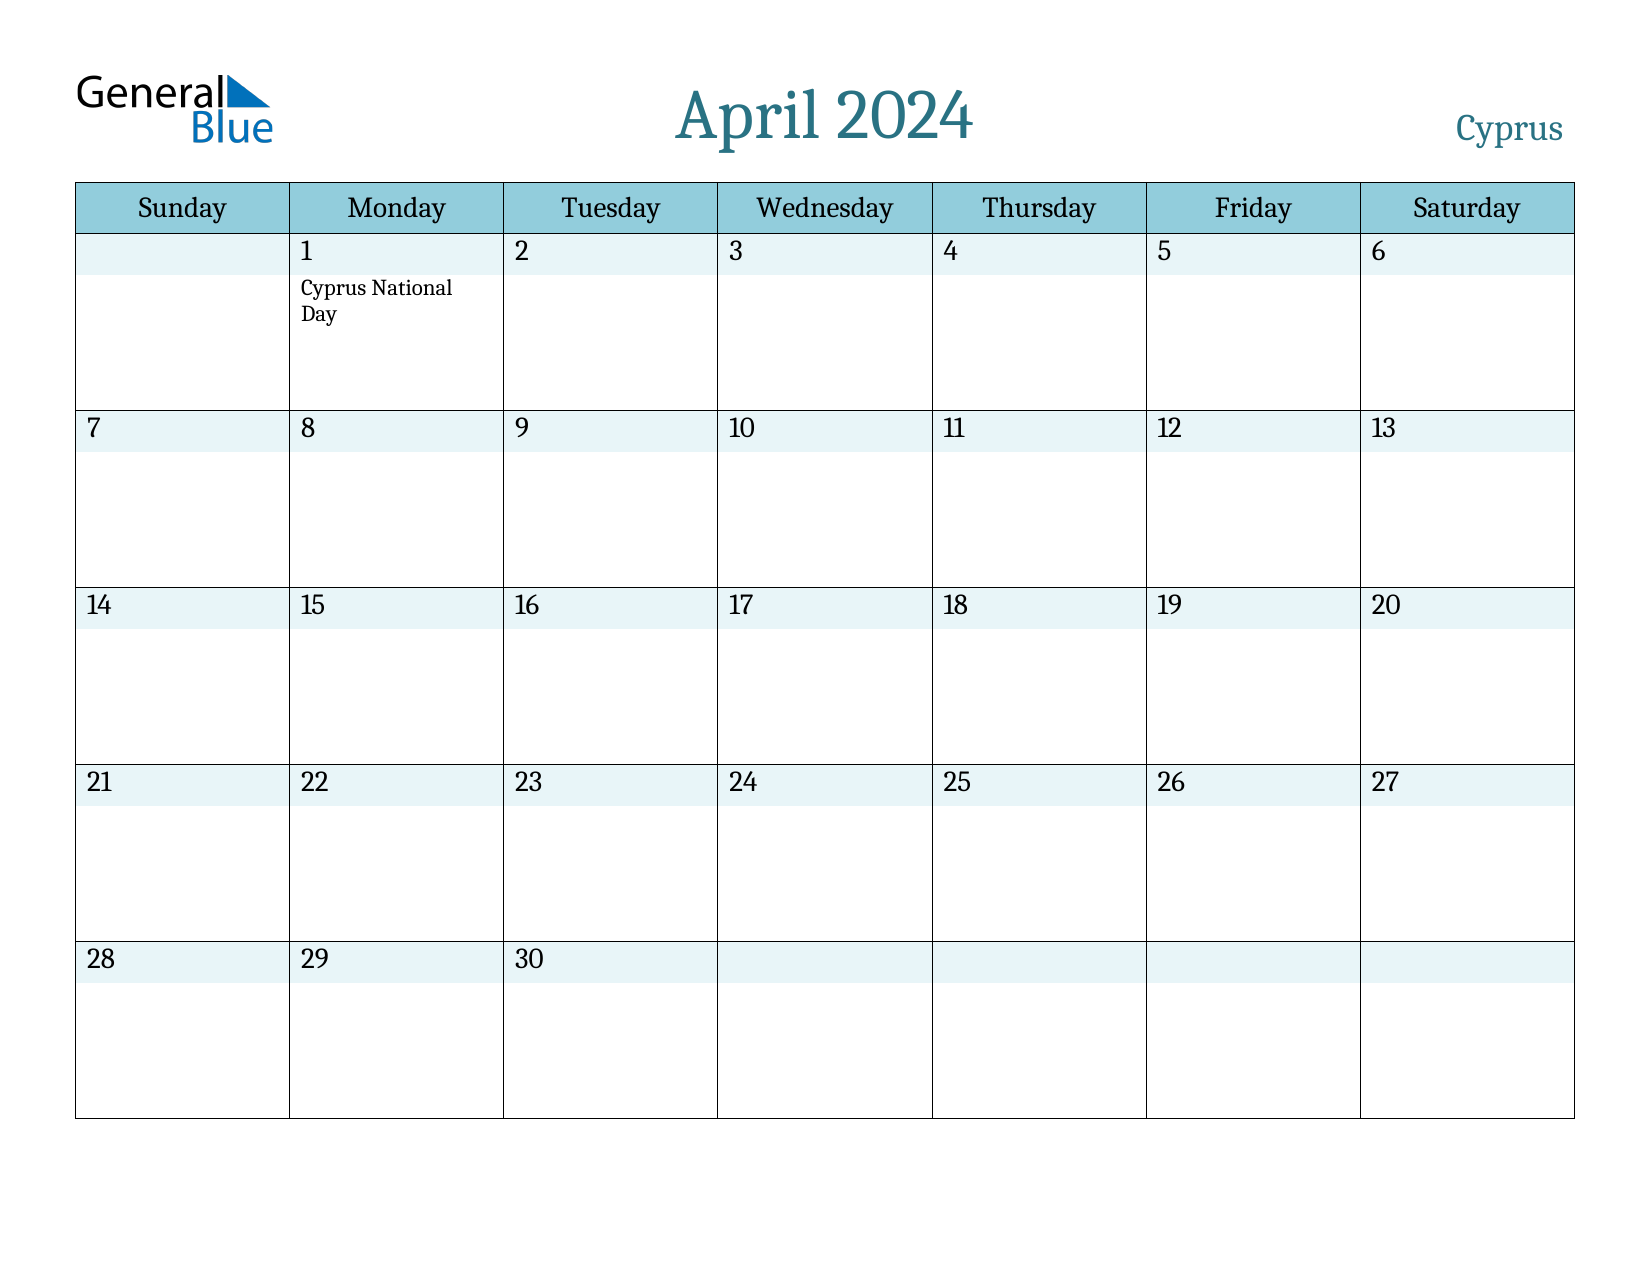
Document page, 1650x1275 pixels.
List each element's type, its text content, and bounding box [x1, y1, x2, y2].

table_cell [1361, 983, 1574, 1118]
table_cell Wednesday [718, 183, 932, 233]
table_cell [933, 806, 1146, 941]
table_cell [504, 983, 717, 1118]
table_cell 18 [933, 588, 1146, 629]
table_cell 17 [718, 588, 932, 629]
table_cell [1361, 629, 1574, 764]
table_cell 28 [76, 942, 289, 983]
table_cell Friday [1147, 183, 1360, 233]
table_cell [933, 452, 1146, 587]
table_cell 4 [933, 234, 1146, 275]
table_cell [718, 275, 932, 410]
table_cell [1361, 275, 1574, 410]
table_cell 20 [1361, 588, 1574, 629]
table_cell 12 [1147, 411, 1360, 452]
table_cell [504, 806, 717, 941]
table_cell [1147, 806, 1360, 941]
table_cell 27 [1361, 765, 1574, 806]
table_cell [76, 806, 289, 941]
table_cell [290, 806, 503, 941]
table_cell [290, 452, 503, 587]
table_cell [933, 983, 1146, 1118]
table_cell 23 [504, 765, 717, 806]
table_cell 26 [1147, 765, 1360, 806]
table_cell Tuesday [504, 183, 717, 233]
table_cell [76, 275, 289, 410]
table_cell Thursday [933, 183, 1146, 233]
table_cell [718, 942, 932, 983]
table_cell [1147, 942, 1360, 983]
table_cell [76, 234, 289, 275]
table_cell [933, 942, 1146, 983]
table_cell 15 [290, 588, 503, 629]
table_cell [718, 629, 932, 764]
table_cell [76, 629, 289, 764]
table_cell [933, 629, 1146, 764]
table_cell 22 [290, 765, 503, 806]
table_cell [718, 452, 932, 587]
table_cell 25 [933, 765, 1146, 806]
table_cell [290, 629, 503, 764]
table_cell 3 [718, 234, 932, 275]
table_cell [1147, 452, 1360, 587]
table_cell 6 [1361, 234, 1574, 275]
table_cell 2 [504, 234, 717, 275]
table_cell [290, 983, 503, 1118]
table_cell 9 [504, 411, 717, 452]
table_cell [1361, 806, 1574, 941]
table_cell Sunday [76, 183, 289, 233]
table_cell 1 [290, 234, 503, 275]
table_header [76, 75, 503, 182]
picture [77, 75, 273, 143]
table_cell [1361, 452, 1574, 587]
table_header April 2024 [504, 75, 1146, 182]
table_cell [1147, 629, 1360, 764]
table_cell 10 [718, 411, 932, 452]
table_cell 30 [504, 942, 717, 983]
table_cell Saturday [1361, 183, 1574, 233]
table_cell 5 [1147, 234, 1360, 275]
table_cell [933, 275, 1146, 410]
table_cell [504, 452, 717, 587]
table_cell 19 [1147, 588, 1360, 629]
table_cell 21 [76, 765, 289, 806]
table_cell 24 [718, 765, 932, 806]
table_cell 13 [1361, 411, 1574, 452]
table_cell 29 [290, 942, 503, 983]
table_cell 16 [504, 588, 717, 629]
table_cell [504, 275, 717, 410]
table_header Cyprus [1146, 75, 1574, 182]
table_cell [504, 629, 717, 764]
table_cell Cyprus National Day [290, 275, 503, 410]
table_cell [1147, 275, 1360, 410]
table_cell 14 [76, 588, 289, 629]
table_cell [718, 806, 932, 941]
table_cell 11 [933, 411, 1146, 452]
table_cell [76, 983, 289, 1118]
table_cell [718, 983, 932, 1118]
table_cell 8 [290, 411, 503, 452]
table_cell [1361, 942, 1574, 983]
table_cell [76, 452, 289, 587]
table_cell Monday [290, 183, 503, 233]
table_cell [1147, 983, 1360, 1118]
table_cell 7 [76, 411, 289, 452]
